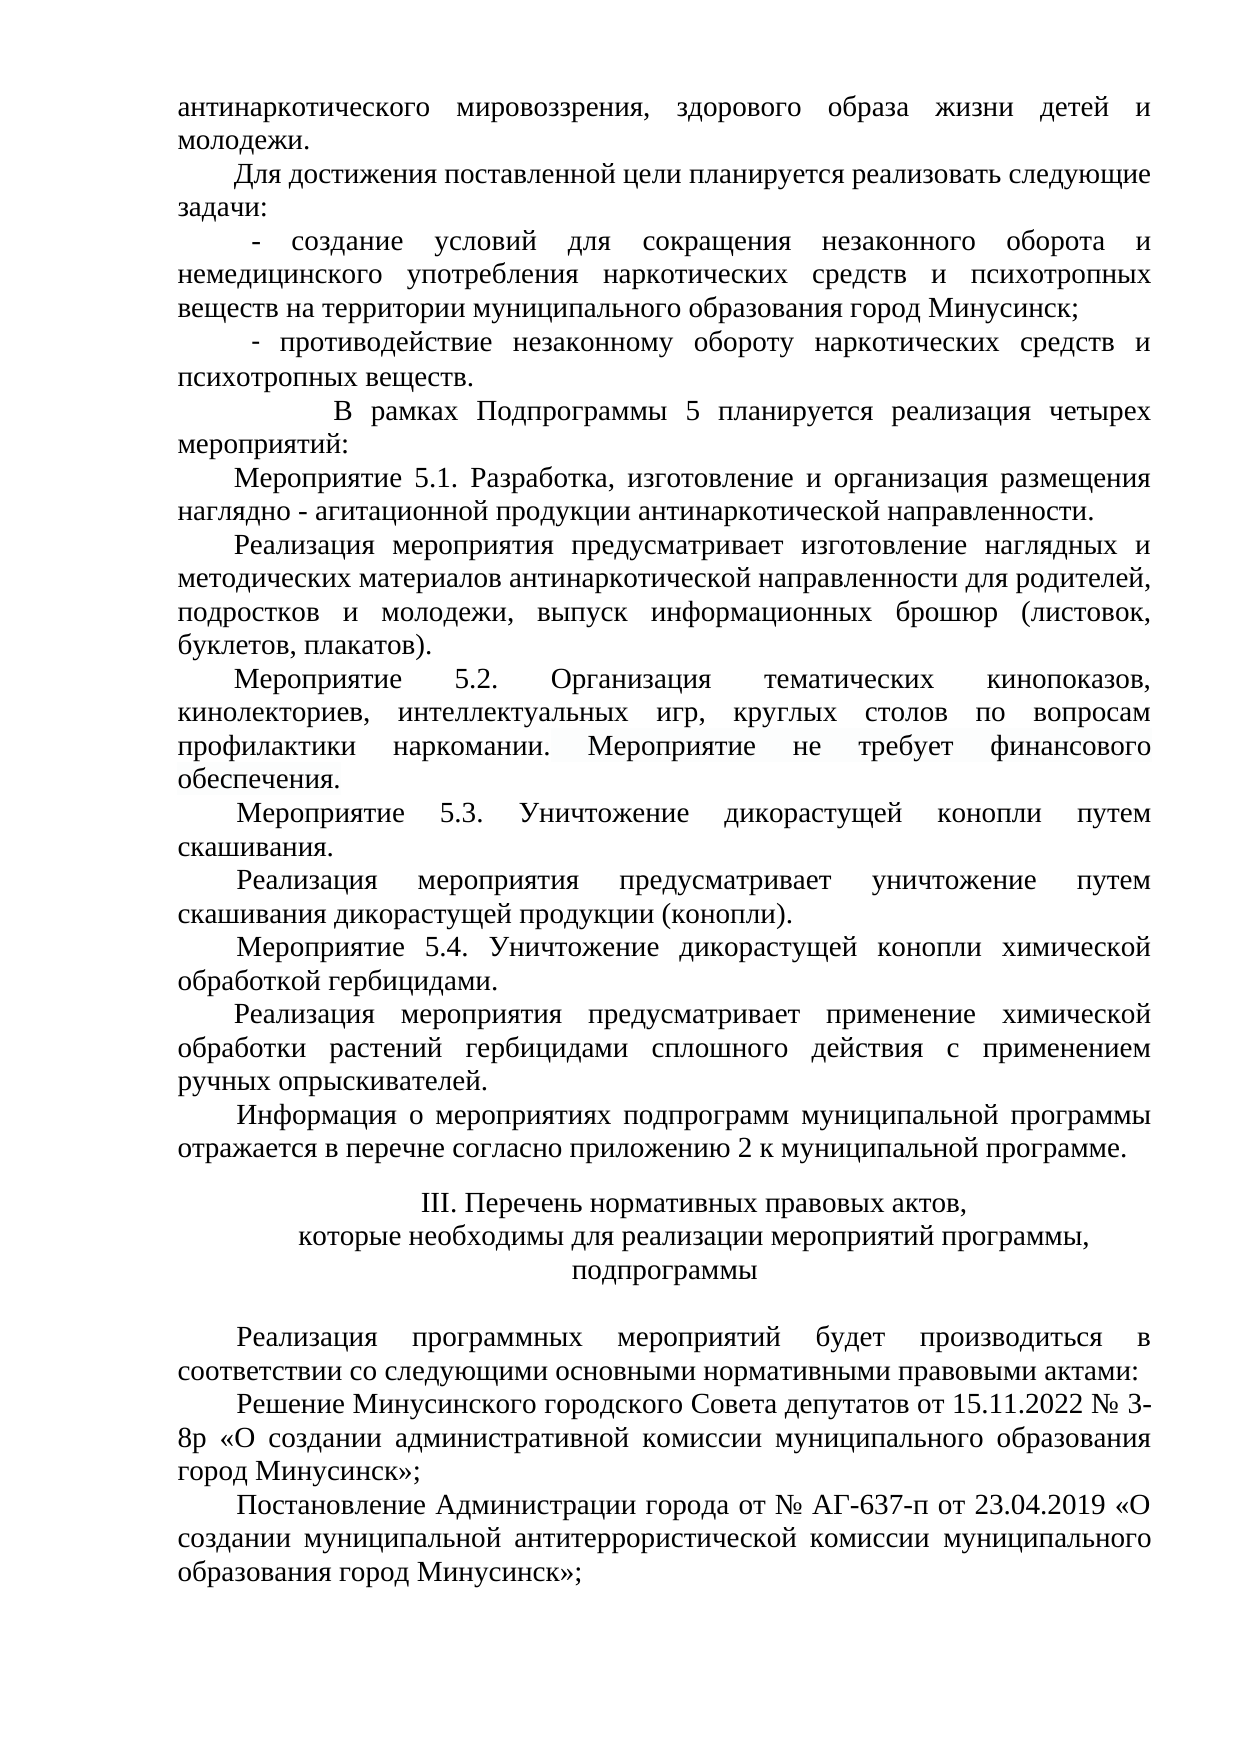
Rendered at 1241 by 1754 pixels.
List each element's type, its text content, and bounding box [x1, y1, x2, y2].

text Мероприятие 5.1. Разработка, изготовление и организация размещения наглядно - агитационной продукции антинаркотической направленности. [177, 460, 1152, 527]
text Постановление Администрации города от № АГ-637-п от 23.04.2019 «О создании муниципальной антитеррористической комиссии муниципального образования город Минусинск»; [177, 1487, 1152, 1587]
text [177, 89, 1152, 156]
text которые необходимы для реализации мероприятий программы, подпрограммы [177, 1218, 1152, 1286]
text Решение Минусинского городского Совета депутатов от 15.11.2022 № 3-8р «О создании административной комиссии муниципального образования город Минусинск»; [177, 1386, 1152, 1487]
text - противодействие незаконному обороту наркотических средств и психотропных веществ. [177, 323, 1152, 393]
text Для достижения поставленной цели планируется реализовать следующие задачи: [177, 156, 1152, 223]
text - создание условий для сокращения незаконного оборота и немедицинского употребления наркотических средств и психотропных веществ на территории муниципального образования город Минусинск; [177, 223, 1152, 323]
text Мероприятие 5.3. Уничтожение дикорастущей конопли путем скашивания. [177, 795, 1152, 862]
text В рамках Подпрограммы 5 планируется реализация четырех мероприятий: [177, 393, 1152, 460]
text Реализация программных мероприятий будет производиться в соответствии со следующими основными нормативными правовыми актами: [177, 1319, 1152, 1386]
text Реализация мероприятия предусматривает применение химической обработки растений гербицидами сплошного действия с применением ручных опрыскивателей. [177, 996, 1152, 1097]
text Реализация мероприятия предусматривает изготовление наглядных и методических материалов антинаркотической направленности для родителей, подростков и молодежи, выпуск информационных брошюр (листовок, буклетов, плакатов). [177, 527, 1152, 661]
text Реализация мероприятия предусматривает уничтожение путем скашивания дикорастущей продукции (конопли). [177, 862, 1152, 929]
text Мероприятие 5.4. Уничтожение дикорастущей конопли химической обработкой гербицидами. [177, 929, 1152, 996]
text Мероприятие 5.2. Организация тематических кинопоказов, кинолекториев, интеллектуальных игр, круглых столов по вопросам профилактики наркомании. Мероприятие не требует финансового обеспечения. [177, 661, 1152, 795]
text III. Перечень нормативных правовых актов, [177, 1185, 1152, 1218]
text Информация о мероприятиях подпрограмм муниципальной программы отражается в перечне согласно приложению 2 к муниципальной программе. [177, 1097, 1152, 1164]
